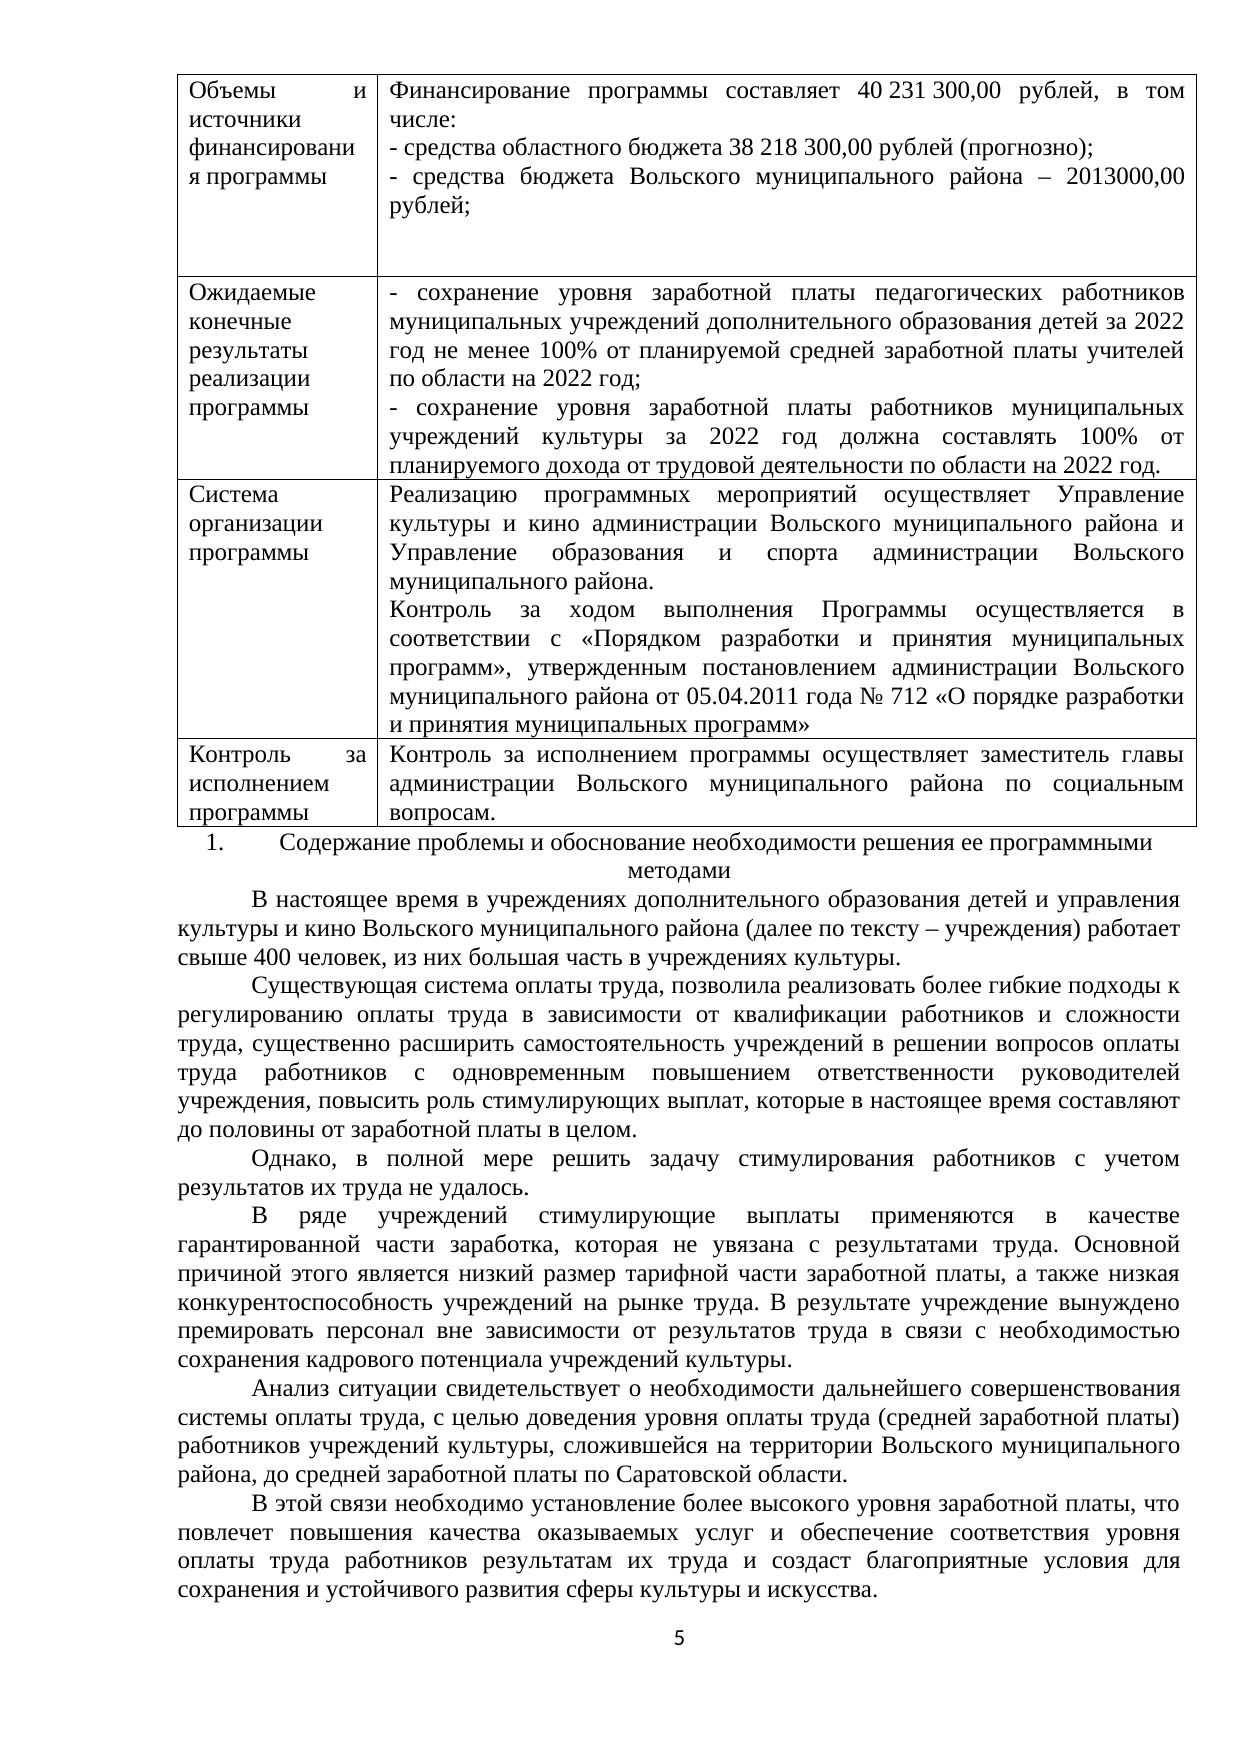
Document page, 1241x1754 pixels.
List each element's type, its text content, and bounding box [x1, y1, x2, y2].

text В этой связи необходимо установление более высокого уровня заработной платы, что повлечет повышения качества оказываемых услуг и обеспечение соответствия уровня оплаты труда работников результатам их труда и создаст благоприятные условия для сохранения и устойчивого развития сферы культуры и искусства. [177, 1488, 1181, 1603]
text В ряде учреждений стимулирующие выплаты применяются в качестве гарантированной части заработка, которая не увязана с результатами труда. Основной причиной этого является низкий размер тарифной части заработной платы, а также низкая конкурентоспособность учреждений на рынке труда. В результате учреждение вынуждено премировать персонал вне зависимости от результатов труда в связи с необходимостью сохранения кадрового потенциала учреждений культуры. [177, 1200, 1181, 1373]
text Существующая система оплаты труда, позволила реализовать более гибкие подходы к регулированию оплаты труда в зависимости от квалификации работников и сложности труда, существенно расширить самостоятельность учреждений в решении вопросов оплаты труда работников с одновременным повышением ответственности руководителей учреждения, повысить роль стимулирующих выплат, которые в настоящее время составляют до половины от заработной платы в целом. [177, 970, 1181, 1143]
table_cell - сохранение уровня заработной платы педагогических работников муниципальных учреждений дополнительного образования детей за 2022 год не менее 100% от планируемой средней заработной платы учителей по области на 2022 год; - сохранение уровня заработной платы работников муниципальных учреждений культуры за 2022 год должна составлять 100% от планируемого дохода от трудовой деятельности по области на 2022 год. [378, 277, 1196, 478]
table_cell Ожидаемые конечные результаты реализации программы [178, 277, 377, 478]
text Однако, в полной мере решить задачу стимулирования работников с учетом результатов их труда не удалось. [177, 1143, 1181, 1200]
table_cell Финансирование программы составляет 40 231 300,00 рублей, в том числе: - средства областного бюджета 38 218 300,00 рублей (прогнозно); - средства бюджета Вольского муниципального района – 2013000,00 рублей; [378, 75, 1196, 276]
table_cell Объемы и источники финансирования программы [178, 75, 377, 276]
text В настоящее время в учреждениях дополнительного образования детей и управления культуры и кино Вольского муниципального района (далее по тексту – учреждения) работает свыше 400 человек, из них большая часть в учреждениях культуры. [177, 884, 1181, 970]
text 1. Содержание проблемы и обоснование необходимости решения ее программными методами [177, 827, 1181, 884]
text Анализ ситуации свидетельствует о необходимости дальнейшего совершенствования системы оплаты труда, с целью доведения уровня оплаты труда (средней заработной платы) работников учреждений культуры, сложившейся на территории Вольского муниципального района, до средней заработной платы по Саратовской области. [177, 1373, 1181, 1488]
table_cell Контроль за исполнением программы [178, 739, 377, 826]
table_cell Система организации программы [178, 480, 377, 738]
table_cell Реализацию программных мероприятий осуществляет Управление культуры и кино администрации Вольского муниципального района и Управление образования и спорта администрации Вольского муниципального района. Контроль за ходом выполнения Программы осуществляется в соответствии с «Порядком разработки и принятия муниципальных программ», утвержденным постановлением администрации Вольского муниципального района от 05.04.2011 года № 712 «О порядке разработки и принятия муниципальных программ» [378, 480, 1196, 738]
table_cell Контроль за исполнением программы осуществляет заместитель главы администрации Вольского муниципального района по социальным вопросам. [378, 739, 1196, 826]
